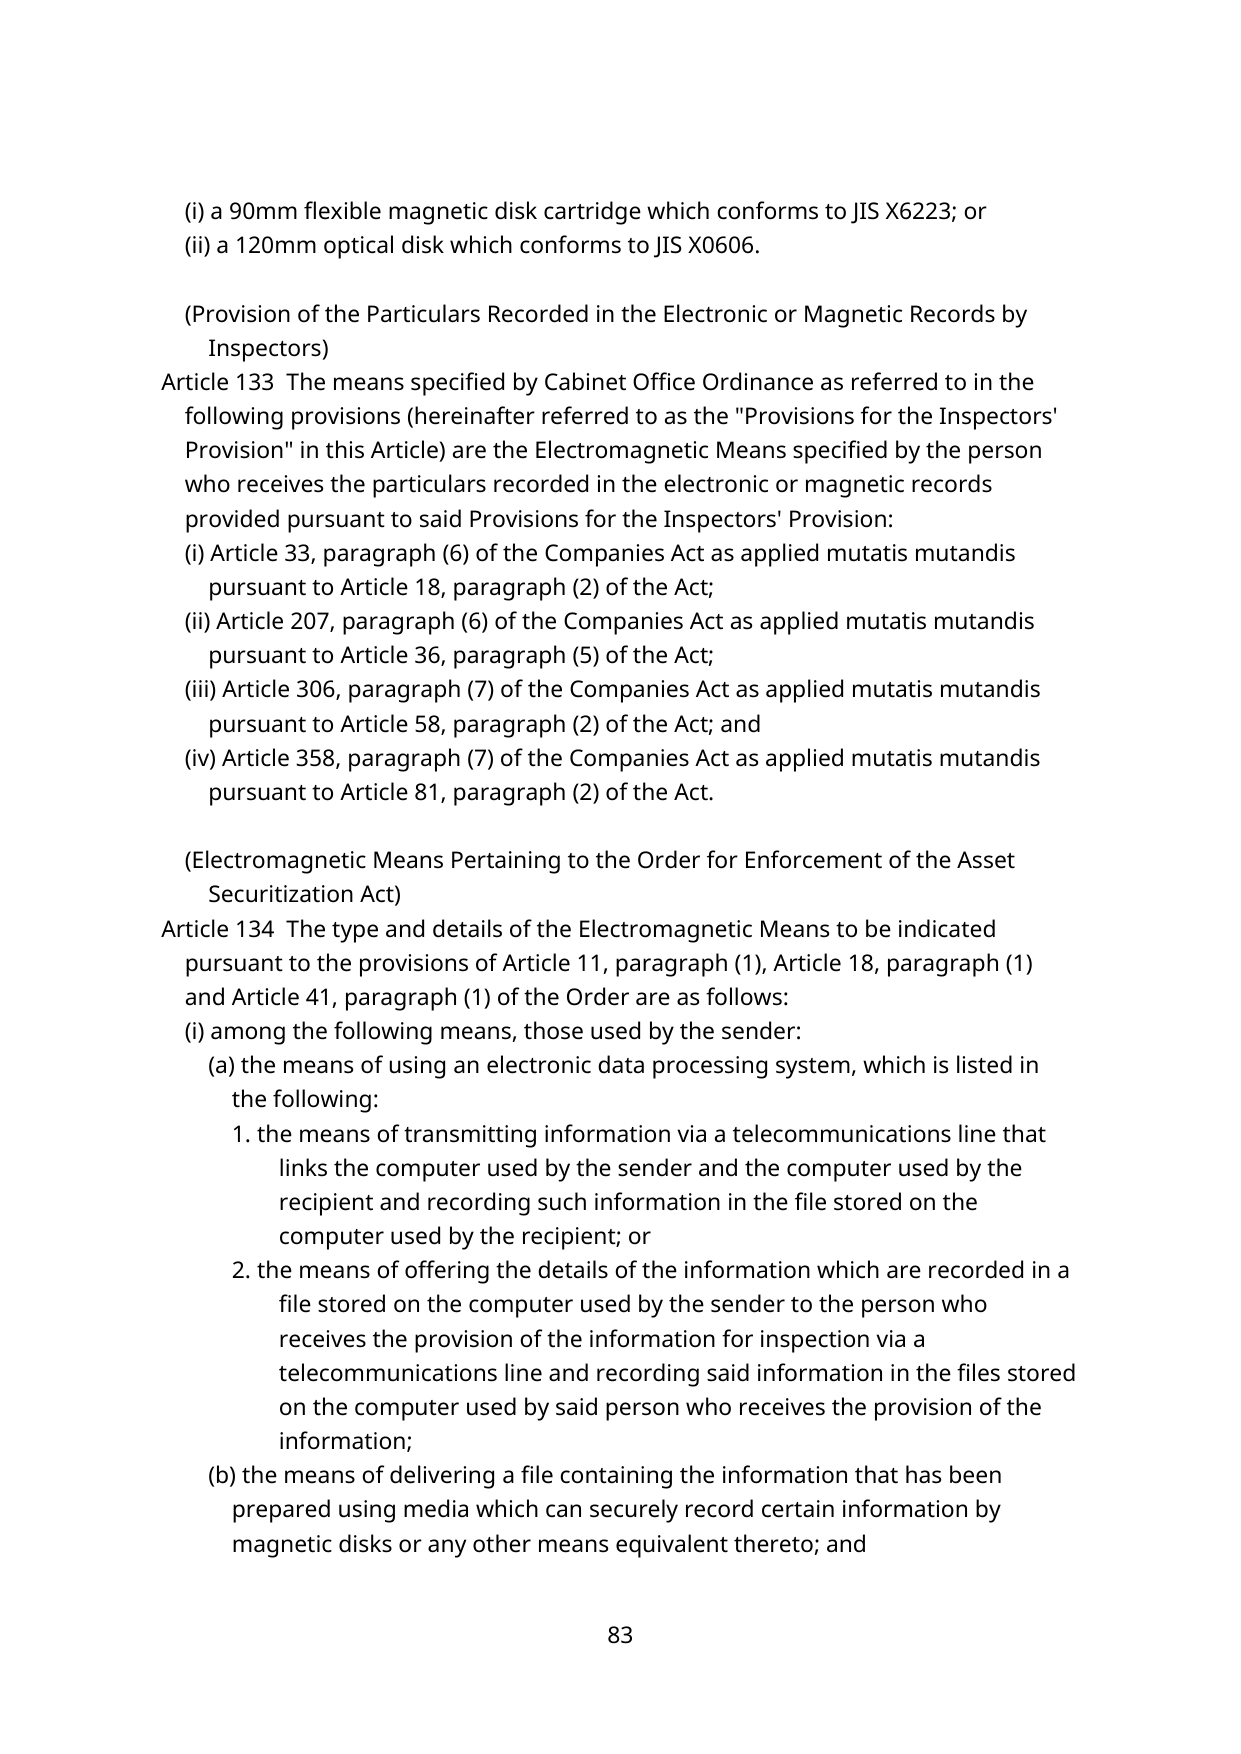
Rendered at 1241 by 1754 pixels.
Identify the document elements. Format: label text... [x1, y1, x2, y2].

text 2. the means of offering the details of the information which are recorded in a file stored on the computer used by the sender to the person who receives the provision of the information for inspection via a telecommunications line and recording said information in the files stored on the computer used by said person who receives the provision of the information; [230, 1253, 1079, 1458]
text (a) the means of using an electronic data processing system, which is listed in the following: [207, 1048, 1079, 1116]
text (iv) Article 358, paragraph (7) of the Companies Act as applied mutatis mutandis pursuant to Article 81, paragraph (2) of the Act. [184, 740, 1079, 809]
text (Provision of the Particulars Recorded in the Electronic or Magnetic Records by Inspectors) [184, 296, 1079, 364]
text (b) the means of delivering a file containing the information that has been prepared using media which can securely record certain information by magnetic disks or any other means equivalent thereto; and [207, 1458, 1079, 1560]
text (Electromagnetic Means Pertaining to the Order for Enforcement of the Asset Securitization Act) [184, 843, 1079, 911]
text (ii) a 120mm optical disk which conforms to JIS X0606. [184, 228, 1079, 262]
text (i) among the following means, those used by the sender: [184, 1014, 1079, 1048]
text 1. the means of transmitting information via a telecommunications line that links the computer used by the sender and the computer used by the recipient and recording such information in the file stored on the computer used by the recipient; or [230, 1116, 1079, 1253]
text (i) a 90mm flexible magnetic disk cartridge which conforms to JIS X6223; or [184, 194, 1079, 228]
text (ii) Article 207, paragraph (6) of the Companies Act as applied mutatis mutandis pursuant to Article 36, paragraph (5) of the Act; [184, 604, 1079, 672]
text Article 134 The type and details of the Electromagnetic Means to be indicated pursuant to the provisions of Article 11, paragraph (1), Article 18, paragraph (1) and Article 41, paragraph (1) of the Order are as follows: [161, 911, 1079, 1014]
text (iii) Article 306, paragraph (7) of the Companies Act as applied mutatis mutandis pursuant to Article 58, paragraph (2) of the Act; and [184, 672, 1079, 740]
text (i) Article 33, paragraph (6) of the Companies Act as applied mutatis mutandis pursuant to Article 18, paragraph (2) of the Act; [184, 535, 1079, 604]
text Article 133 The means specified by Cabinet Office Ordinance as referred to in the following provisions (hereinafter referred to as the "Provisions for the Inspectors' Provision" in this Article) are the Electromagnetic Means specified by the person who receives the particulars recorded in the electronic or magnetic records provided pursuant to said Provisions for the Inspectors' Provision: [161, 364, 1079, 535]
